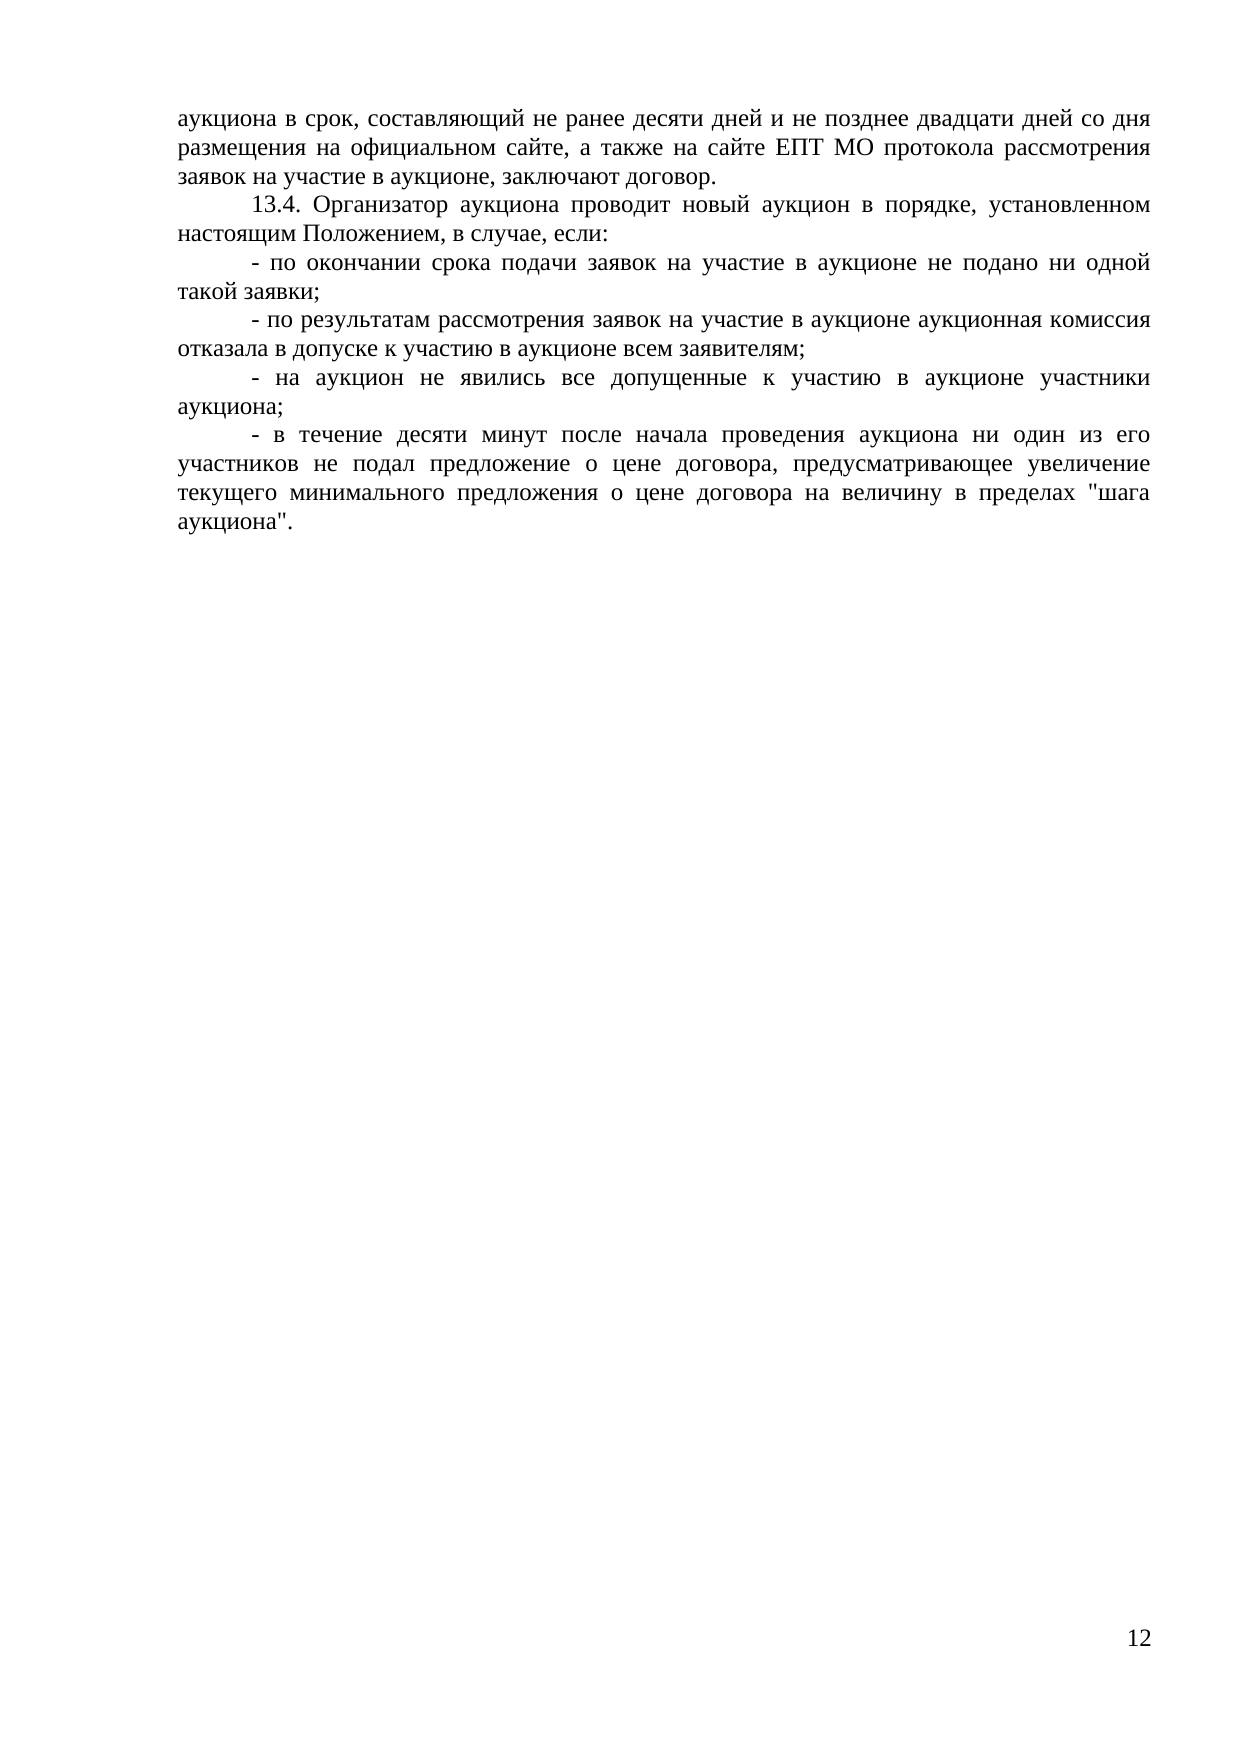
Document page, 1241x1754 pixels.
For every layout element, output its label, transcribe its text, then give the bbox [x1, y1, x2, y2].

text 13.4. Организатор аукциона проводит новый аукцион в порядке, установленном настоящим Положением, в случае, если: [177, 189, 1152, 247]
text - в течение десяти минут после начала проведения аукциона ни один из его участников не подал предложение о цене договора, предусматривающее увеличение текущего минимального предложения о цене договора на величину в пределах "шага аукциона". [177, 419, 1152, 534]
text - по окончании срока подачи заявок на участие в аукционе не подано ни одной такой заявки; [177, 247, 1152, 304]
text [177, 103, 1152, 189]
text - на аукцион не явились все допущенные к участию в аукционе участники аукциона; [177, 362, 1152, 419]
text - по результатам рассмотрения заявок на участие в аукционе аукционная комиссия отказала в допуске к участию в аукционе всем заявителям; [177, 304, 1152, 362]
